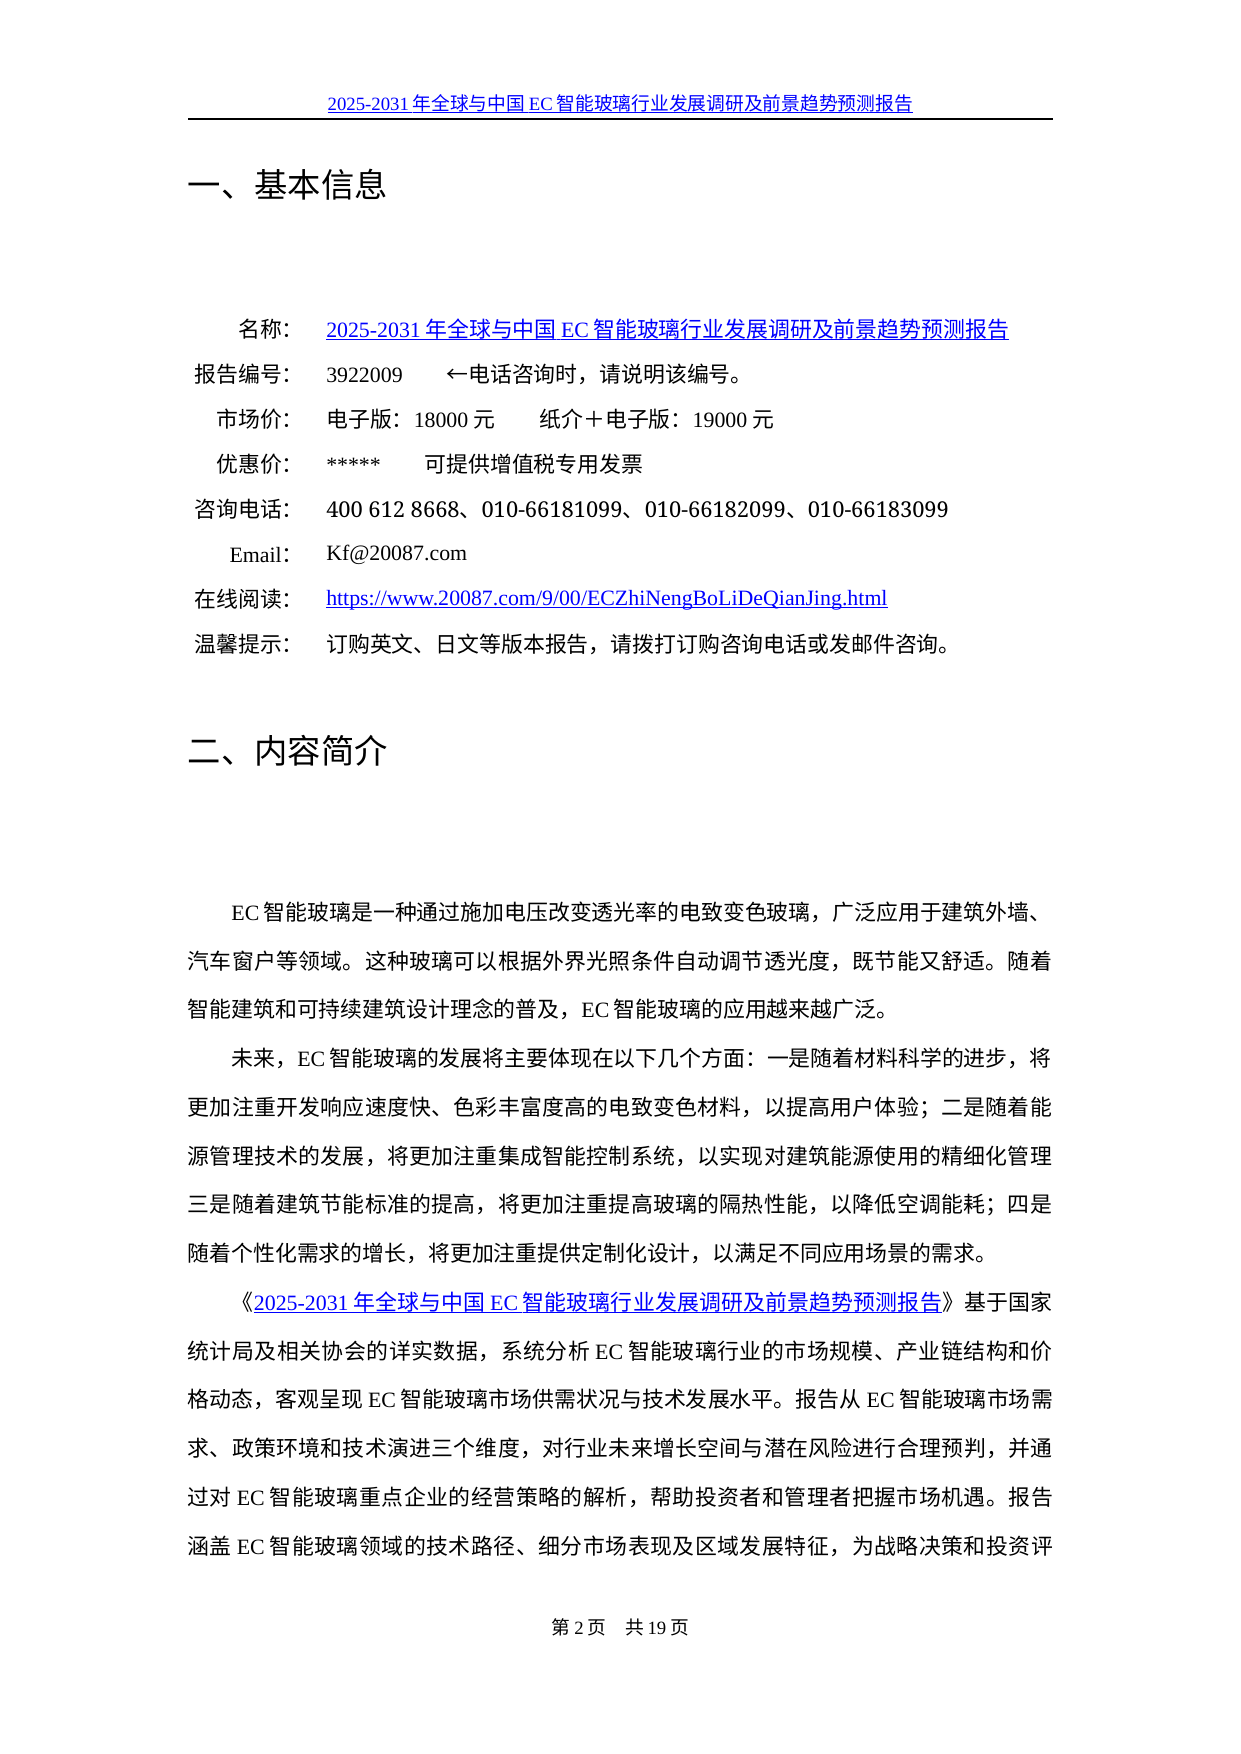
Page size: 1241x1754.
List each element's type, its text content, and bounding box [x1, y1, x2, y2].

table_cell 市场价： [167, 402, 315, 447]
table_cell 400 612 8668、010-66181099、010-66182099、010-66183099 [315, 492, 1073, 537]
table_cell 优惠价： [167, 447, 315, 492]
table_cell 在线阅读： [167, 582, 315, 627]
table_cell Kf@20087.com [315, 537, 1073, 582]
table_cell 报告编号： [167, 357, 315, 402]
table_cell ***** 可提供增值税专用发票 [315, 447, 1073, 492]
table_cell 温馨提示： [167, 627, 315, 672]
table_cell Email： [167, 537, 315, 582]
table_cell 3922009 ←电话咨询时，请说明该编号。 [315, 357, 1073, 402]
table_cell 订购英文、日文等版本报告，请拨打订购咨询电话或发邮件咨询。 [315, 627, 1073, 672]
table_header 名称： [167, 312, 315, 357]
table_header 2025-2031年全球与中国EC智能玻璃行业发展调研及前景趋势预测报告 [315, 312, 1073, 357]
title 二、内容简介 [187, 717, 1053, 782]
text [187, 894, 1053, 1561]
table_cell [315, 582, 1073, 627]
table_cell 咨询电话： [167, 492, 315, 537]
table_cell 电子版：18000 元 纸介＋电子版：19000 元 [315, 402, 1073, 447]
title 一、基本信息 [187, 150, 1053, 215]
